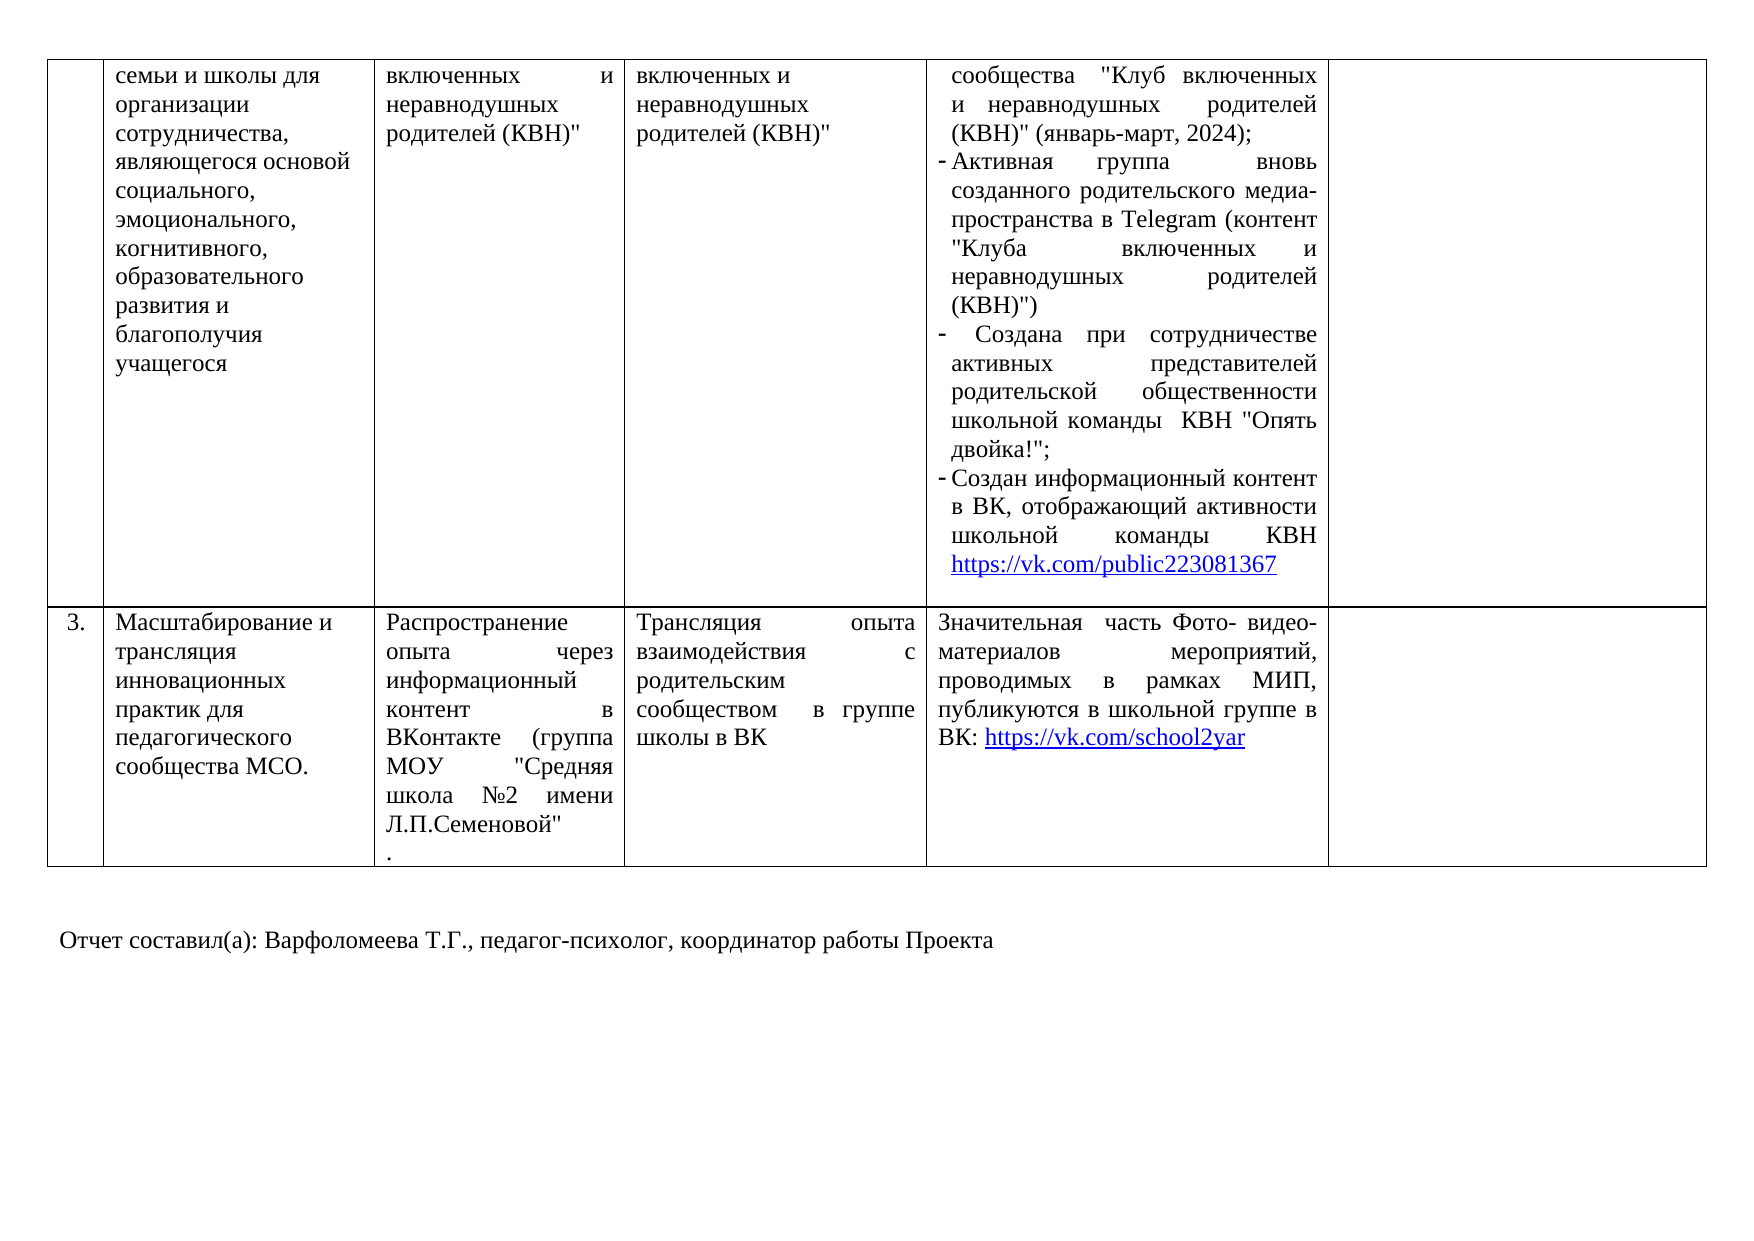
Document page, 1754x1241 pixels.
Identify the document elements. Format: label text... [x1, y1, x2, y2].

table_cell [927, 60, 1328, 606]
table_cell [104, 60, 374, 606]
table_cell Значительная часть Фото- видео- материалов мероприятий, проводимых в рамках МИП, публикуются в школьной группе в ВК: https://vk.com/school2yar [927, 608, 1328, 866]
table_cell 2 [48, 60, 103, 606]
table_cell Трансляция опыта взаимодействия с родительским сообществом в группе школы в ВК [625, 608, 926, 866]
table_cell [625, 60, 926, 606]
table_cell [1329, 60, 1706, 606]
table_cell 3. [48, 608, 103, 866]
table_cell Масштабирование и трансляция инновационных практик для педагогического сообщества МСО. [104, 608, 374, 866]
table_cell Создание "Клуба включенных и неравнодушных родителей (КВН)" [375, 60, 624, 606]
text Отчет составил(а): Варфоломеева Т.Г., педагог-психолог, координатор работы Проекта [59, 925, 1695, 953]
table_cell [1329, 608, 1706, 866]
table_cell Распространение опыта через информационный контент в ВКонтакте (группа МОУ "Средняя школа №2 имени Л.П.Семеновой" . [375, 608, 624, 866]
